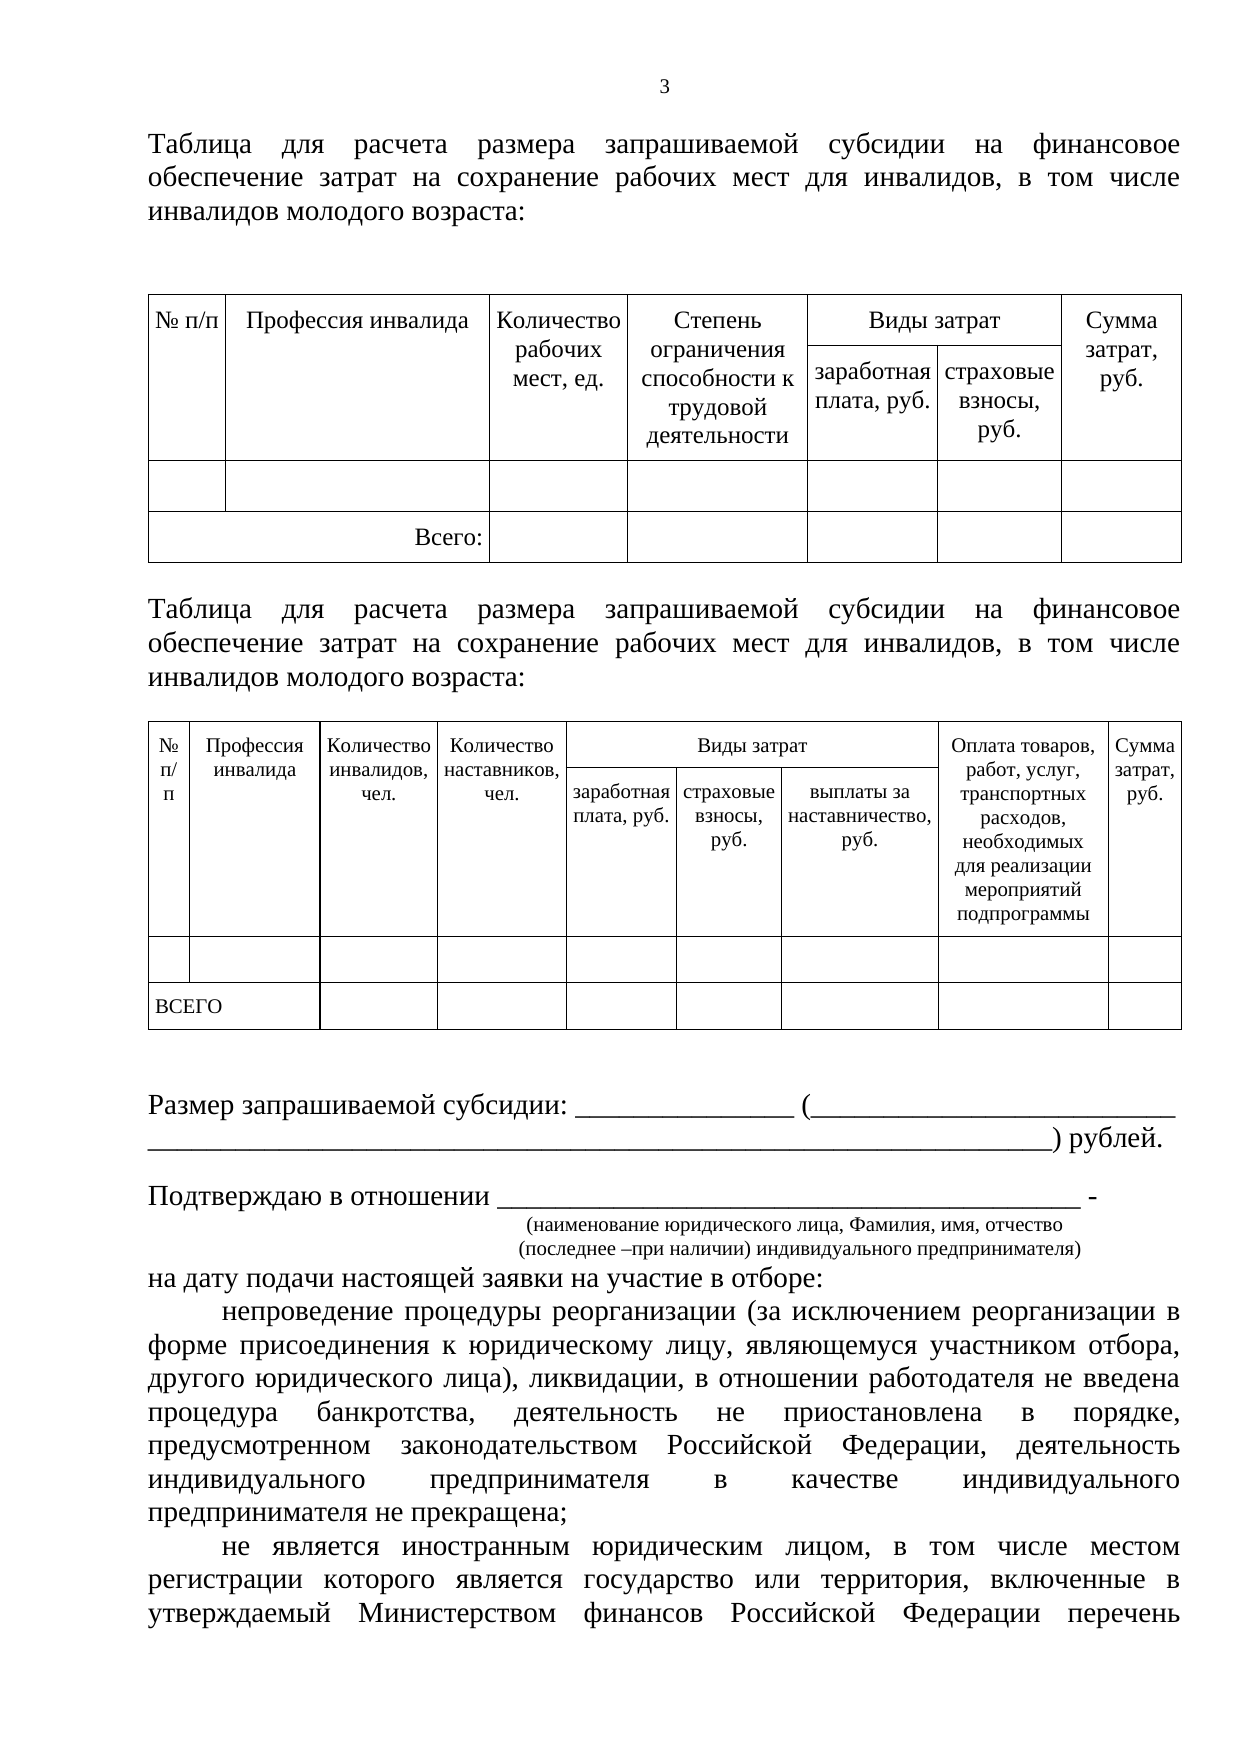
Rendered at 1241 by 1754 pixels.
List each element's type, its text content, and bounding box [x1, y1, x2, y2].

table_cell [782, 937, 938, 982]
text непроведение процедуры реорганизации (за исключением реорганизации в форме присоединения к юридическому лицу, являющемуся участником отбора, другого юридического лица), ликвидации, в отношении работодателя не введена процедура банкротства, деятельность не приостановлена в порядке, предусмотренном законодательством Российской Федерации, деятельность индивидуального предпринимателя в качестве индивидуального предпринимателя не прекращена; [148, 1293, 1181, 1528]
table_header Сумма затрат, руб. [1109, 722, 1181, 936]
table_cell [1109, 937, 1181, 982]
table_header Количество рабочих мест, ед. [490, 295, 627, 460]
text ______________________________________________________________) рублей. [148, 1121, 1181, 1154]
table_header Количество инвалидов, чел. [321, 722, 437, 936]
text Таблица для расчета размера запрашиваемой субсидии на финансовое обеспечение затрат на сохранение рабочих мест для инвалидов, в том числе инвалидов молодого возраста: [148, 126, 1181, 227]
table_header Профессия инвалида [190, 722, 319, 936]
table_cell ВСЕГО [149, 983, 319, 1028]
table_cell [1109, 983, 1181, 1028]
table_cell [938, 461, 1061, 511]
table_cell Всего: [149, 512, 489, 562]
table_cell [677, 983, 781, 1028]
text (последнее –при наличии) индивидуального предпринимателя) [148, 1236, 1181, 1260]
table_cell [190, 937, 319, 982]
table_cell заработная плата, руб. [567, 768, 676, 936]
table_header № п/п [149, 722, 189, 936]
table_header Профессия инвалида [226, 295, 489, 460]
text на дату подачи настоящей заявки на участие в отборе: [148, 1260, 1181, 1293]
table_cell [1062, 461, 1181, 511]
table_cell [226, 461, 489, 511]
table_cell заработная плата, руб. [808, 346, 937, 460]
table_cell [438, 937, 566, 982]
table_header № п/п [149, 295, 225, 460]
table_cell [808, 461, 937, 511]
table_cell [1062, 512, 1181, 562]
table_cell [939, 937, 1108, 982]
table_cell [782, 983, 938, 1028]
table_cell [490, 512, 627, 562]
table_header Виды затрат [808, 295, 1061, 345]
table_cell [321, 937, 437, 982]
table_cell [149, 937, 189, 982]
table_cell [628, 512, 807, 562]
table_cell [438, 983, 566, 1028]
table_cell [149, 461, 225, 511]
table_cell [567, 937, 676, 982]
table_header Степень ограничения способности к трудовой деятельности [628, 295, 807, 460]
table_cell [808, 512, 937, 562]
table_cell [567, 983, 676, 1028]
text Таблица для расчета размера запрашиваемой субсидии на финансовое обеспечение затрат на сохранение рабочих мест для инвалидов, в том числе инвалидов молодого возраста: [148, 592, 1181, 692]
table_cell [490, 461, 627, 511]
table_cell [938, 512, 1061, 562]
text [148, 1528, 1181, 1629]
table_cell [677, 937, 781, 982]
table_header Оплата товаров, работ, услуг, транспортных расходов, необходимых для реализации мероприятий подпрограммы [939, 722, 1108, 936]
table_header Сумма затрат, руб. [1062, 295, 1181, 460]
table_cell [628, 461, 807, 511]
text Подтверждаю в отношении ________________________________________ - [148, 1178, 1181, 1212]
table_header Количество наставников, чел. [438, 722, 566, 936]
table_cell [939, 983, 1108, 1028]
text (наименование юридического лица, Фамилия, имя, отчество [148, 1212, 1181, 1236]
table_header Виды затрат [567, 722, 938, 767]
text Размер запрашиваемой субсидии: _______________ (_________________________ [148, 1087, 1181, 1121]
table_cell страховые взносы, руб. [938, 346, 1061, 460]
table_cell страховые взносы, руб. [677, 768, 781, 936]
table_cell выплаты за наставничество, руб. [782, 768, 938, 936]
table_cell [321, 983, 437, 1028]
